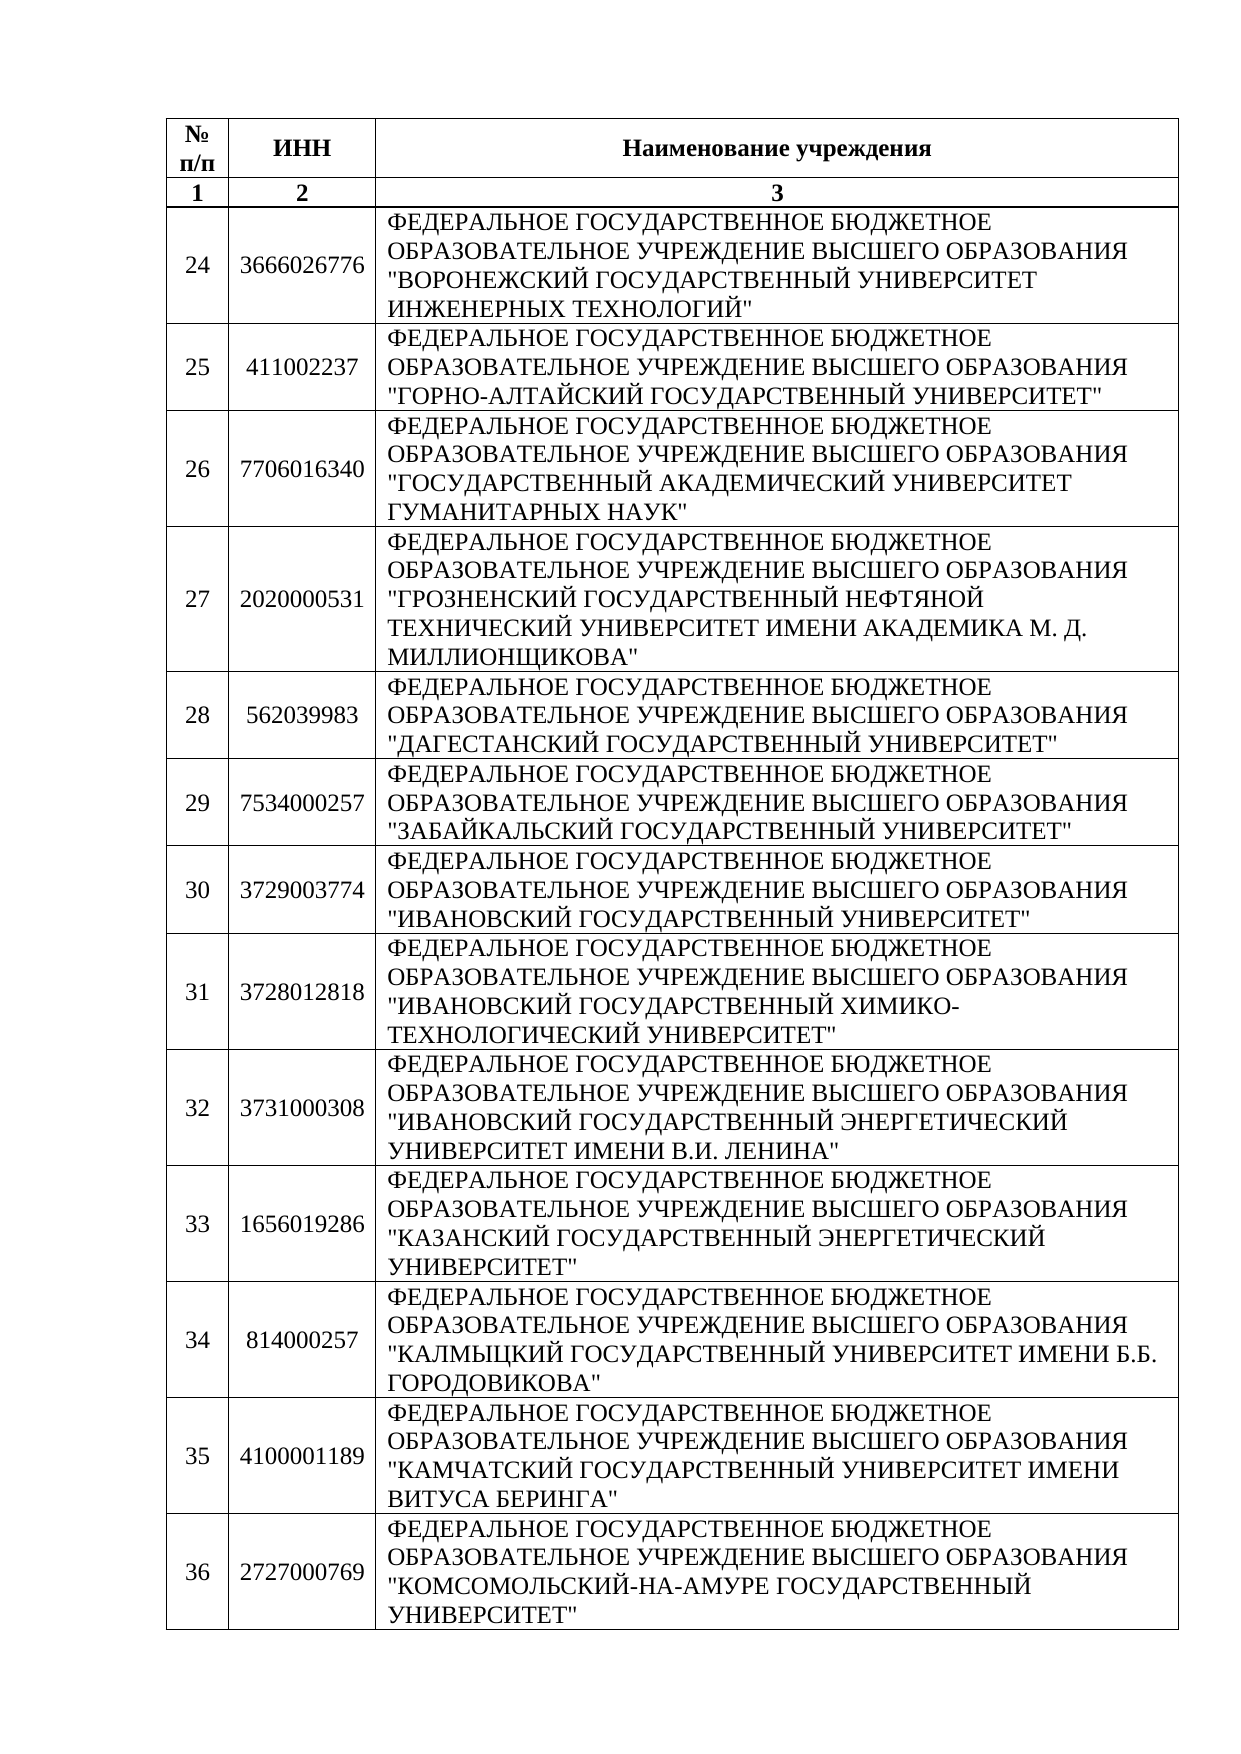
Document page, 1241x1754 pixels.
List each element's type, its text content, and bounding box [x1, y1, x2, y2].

table_cell 3666026776 [229, 208, 375, 322]
table_cell 2 [229, 178, 375, 206]
table_cell 2727000769 [229, 1514, 375, 1629]
table_cell ФЕДЕРАЛЬНОЕ ГОСУДАРСТВЕННОЕ БЮДЖЕТНОЕ ОБРАЗОВАТЕЛЬНОЕ УЧРЕЖДЕНИЕ ВЫСШЕГО ОБРАЗОВАНИЯ "КОМСОМОЛЬСКИЙ-НА-АМУРЕ ГОСУДАРСТВЕННЫЙ УНИВЕРСИТЕТ" [376, 1514, 1178, 1629]
table_cell 24 [167, 208, 228, 322]
table_cell 411002237 [229, 324, 375, 410]
table_cell 30 [167, 846, 228, 932]
table_cell 28 [167, 672, 228, 758]
table_cell 814000257 [229, 1282, 375, 1397]
table_cell 3 [376, 178, 1178, 206]
table_cell 562039983 [229, 672, 375, 758]
table_header ИНН [229, 119, 375, 177]
table_cell ФЕДЕРАЛЬНОЕ ГОСУДАРСТВЕННОЕ БЮДЖЕТНОЕ ОБРАЗОВАТЕЛЬНОЕ УЧРЕЖДЕНИЕ ВЫСШЕГО ОБРАЗОВАНИЯ "ГОРНО-АЛТАЙСКИЙ ГОСУДАРСТВЕННЫЙ УНИВЕРСИТЕТ" [376, 324, 1178, 410]
table_cell 32 [167, 1050, 228, 1164]
table_cell 36 [167, 1514, 228, 1629]
table_cell 35 [167, 1398, 228, 1513]
table_cell ФЕДЕРАЛЬНОЕ ГОСУДАРСТВЕННОЕ БЮДЖЕТНОЕ ОБРАЗОВАТЕЛЬНОЕ УЧРЕЖДЕНИЕ ВЫСШЕГО ОБРАЗОВАНИЯ "ЗАБАЙКАЛЬСКИЙ ГОСУДАРСТВЕННЫЙ УНИВЕРСИТЕТ" [376, 759, 1178, 845]
table_cell ФЕДЕРАЛЬНОЕ ГОСУДАРСТВЕННОЕ БЮДЖЕТНОЕ ОБРАЗОВАТЕЛЬНОЕ УЧРЕЖДЕНИЕ ВЫСШЕГО ОБРАЗОВАНИЯ "КАЗАНСКИЙ ГОСУДАРСТВЕННЫЙ ЭНЕРГЕТИЧЕСКИЙ УНИВЕРСИТЕТ" [376, 1166, 1178, 1281]
table_cell 1 [167, 178, 228, 206]
table_cell 7706016340 [229, 411, 375, 526]
table_cell 25 [167, 324, 228, 410]
table_cell ФЕДЕРАЛЬНОЕ ГОСУДАРСТВЕННОЕ БЮДЖЕТНОЕ ОБРАЗОВАТЕЛЬНОЕ УЧРЕЖДЕНИЕ ВЫСШЕГО ОБРАЗОВАНИЯ "КАМЧАТСКИЙ ГОСУДАРСТВЕННЫЙ УНИВЕРСИТЕТ ИМЕНИ ВИТУСА БЕРИНГА" [376, 1398, 1178, 1513]
table_cell 34 [167, 1282, 228, 1397]
table_cell 3731000308 [229, 1050, 375, 1164]
table_cell 4100001189 [229, 1398, 375, 1513]
table_cell 26 [167, 411, 228, 526]
table_cell ФЕДЕРАЛЬНОЕ ГОСУДАРСТВЕННОЕ БЮДЖЕТНОЕ ОБРАЗОВАТЕЛЬНОЕ УЧРЕЖДЕНИЕ ВЫСШЕГО ОБРАЗОВАНИЯ "КАЛМЫЦКИЙ ГОСУДАРСТВЕННЫЙ УНИВЕРСИТЕТ ИМЕНИ Б.Б. ГОРОДОВИКОВА" [376, 1282, 1178, 1397]
table_cell ФЕДЕРАЛЬНОЕ ГОСУДАРСТВЕННОЕ БЮДЖЕТНОЕ ОБРАЗОВАТЕЛЬНОЕ УЧРЕЖДЕНИЕ ВЫСШЕГО ОБРАЗОВАНИЯ "ГРОЗНЕНСКИЙ ГОСУДАРСТВЕННЫЙ НЕФТЯНОЙ ТЕХНИЧЕСКИЙ УНИВЕРСИТЕТ ИМЕНИ АКАДЕМИКА М. Д. МИЛЛИОНЩИКОВА" [376, 527, 1178, 671]
table_cell ФЕДЕРАЛЬНОЕ ГОСУДАРСТВЕННОЕ БЮДЖЕТНОЕ ОБРАЗОВАТЕЛЬНОЕ УЧРЕЖДЕНИЕ ВЫСШЕГО ОБРАЗОВАНИЯ "ВОРОНЕЖСКИЙ ГОСУДАРСТВЕННЫЙ УНИВЕРСИТЕТ ИНЖЕНЕРНЫХ ТЕХНОЛОГИЙ" [376, 208, 1178, 322]
table_cell ФЕДЕРАЛЬНОЕ ГОСУДАРСТВЕННОЕ БЮДЖЕТНОЕ ОБРАЗОВАТЕЛЬНОЕ УЧРЕЖДЕНИЕ ВЫСШЕГО ОБРАЗОВАНИЯ "ИВАНОВСКИЙ ГОСУДАРСТВЕННЫЙ ЭНЕРГЕТИЧЕСКИЙ УНИВЕРСИТЕТ ИМЕНИ В.И. ЛЕНИНА" [376, 1050, 1178, 1164]
table_cell 1656019286 [229, 1166, 375, 1281]
table_cell 3728012818 [229, 934, 375, 1048]
table_cell ФЕДЕРАЛЬНОЕ ГОСУДАРСТВЕННОЕ БЮДЖЕТНОЕ ОБРАЗОВАТЕЛЬНОЕ УЧРЕЖДЕНИЕ ВЫСШЕГО ОБРАЗОВАНИЯ "ИВАНОВСКИЙ ГОСУДАРСТВЕННЫЙ ХИМИКО-ТЕХНОЛОГИЧЕСКИЙ УНИВЕРСИТЕТ" [376, 934, 1178, 1048]
table_cell 33 [167, 1166, 228, 1281]
table_cell ФЕДЕРАЛЬНОЕ ГОСУДАРСТВЕННОЕ БЮДЖЕТНОЕ ОБРАЗОВАТЕЛЬНОЕ УЧРЕЖДЕНИЕ ВЫСШЕГО ОБРАЗОВАНИЯ "ГОСУДАРСТВЕННЫЙ АКАДЕМИЧЕСКИЙ УНИВЕРСИТЕТ ГУМАНИТАРНЫХ НАУК" [376, 411, 1178, 526]
table_cell 7534000257 [229, 759, 375, 845]
table_cell ФЕДЕРАЛЬНОЕ ГОСУДАРСТВЕННОЕ БЮДЖЕТНОЕ ОБРАЗОВАТЕЛЬНОЕ УЧРЕЖДЕНИЕ ВЫСШЕГО ОБРАЗОВАНИЯ "ИВАНОВСКИЙ ГОСУДАРСТВЕННЫЙ УНИВЕРСИТЕТ" [376, 846, 1178, 932]
table_header № п/п [167, 119, 228, 177]
table_cell ФЕДЕРАЛЬНОЕ ГОСУДАРСТВЕННОЕ БЮДЖЕТНОЕ ОБРАЗОВАТЕЛЬНОЕ УЧРЕЖДЕНИЕ ВЫСШЕГО ОБРАЗОВАНИЯ "ДАГЕСТАНСКИЙ ГОСУДАРСТВЕННЫЙ УНИВЕРСИТЕТ" [376, 672, 1178, 758]
table_header Наименование учреждения [376, 119, 1178, 177]
table_cell 3729003774 [229, 846, 375, 932]
table_cell 2020000531 [229, 527, 375, 671]
table_cell 31 [167, 934, 228, 1048]
table_cell 27 [167, 527, 228, 671]
table_cell 29 [167, 759, 228, 845]
